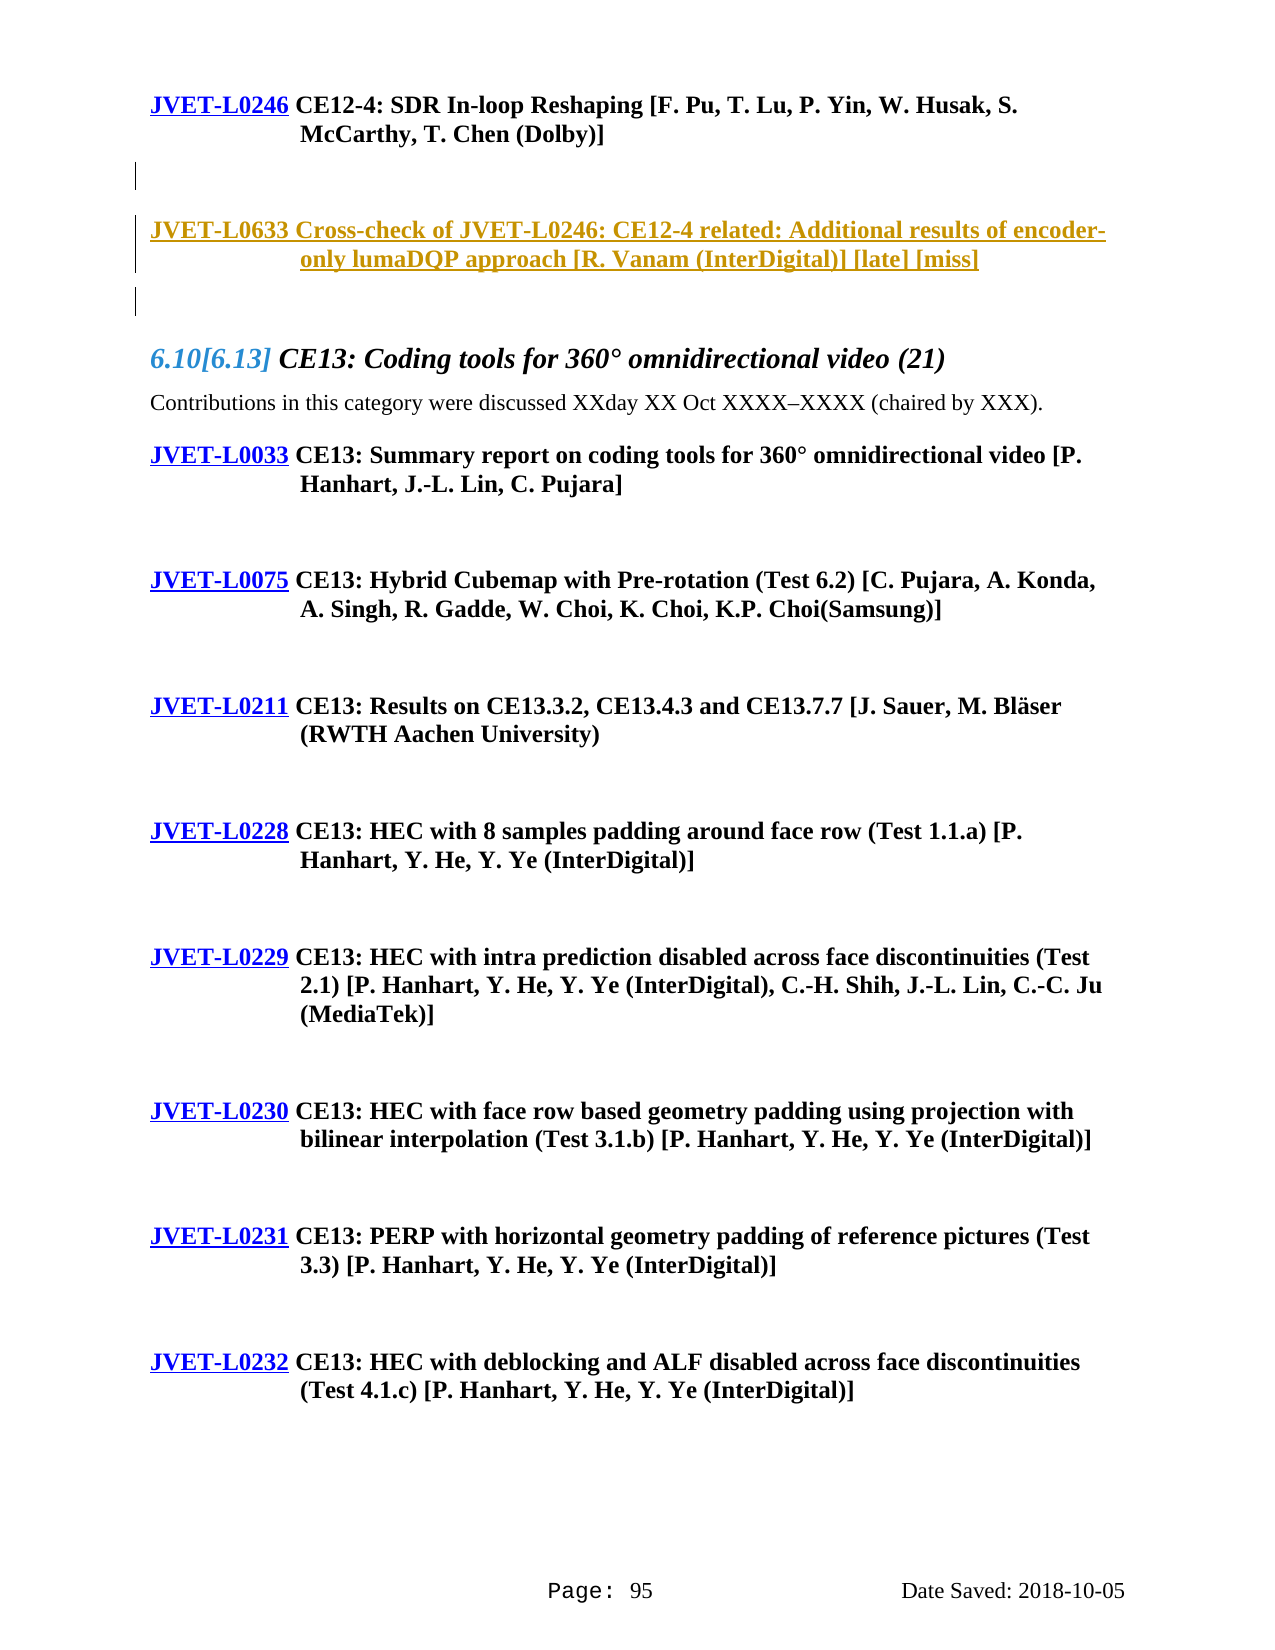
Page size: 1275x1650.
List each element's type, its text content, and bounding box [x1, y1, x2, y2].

subtitle JVET-L0229 CE13: HEC with intra prediction disabled across face discontinuities (Test 2.1) [P. Hanhart, Y. He, Y. Ye (InterDigital), C.-H. Shih, J.-L. Lin, C.-C. Ju (MediaTek)] [150, 942, 1125, 1028]
subtitle JVET-L0033 CE13: Summary report on coding tools for 360° omnidirectional video [P. Hanhart, J.-L. Lin, C. Pujara] [150, 440, 1125, 497]
subtitle JVET-L0231 CE13: PERP with horizontal geometry padding of reference pictures (Test 3.3) [P. Hanhart, Y. He, Y. Ye (InterDigital)] [150, 1221, 1125, 1279]
subtitle JVET-L0232 CE13: HEC with deblocking and ALF disabled across face discontinuities (Test 4.1.c) [P. Hanhart, Y. He, Y. Ye (InterDigital)] [150, 1347, 1125, 1404]
subtitle JVET-L0246 CE12-4: SDR In-loop Reshaping [F. Pu, T. Lu, P. Yin, W. Husak, S. McCarthy, T. Chen (Dolby)] [150, 90, 1125, 147]
subtitle CE13: Coding tools for 360° omnidirectional video (21) [150, 341, 1125, 374]
subtitle JVET-L0230 CE13: HEC with face row based geometry padding using projection with bilinear interpolation (Test 3.1.b) [P. Hanhart, Y. He, Y. Ye (InterDigital)] [150, 1096, 1125, 1153]
subtitle JVET-L0075 CE13: Hybrid Cubemap with Pre-rotation (Test 6.2) [C. Pujara, A. Konda, A. Singh, R. Gadde, W. Choi, K. Choi, K.P. Choi(Samsung)] [150, 565, 1125, 623]
subtitle JVET-L0228 CE13: HEC with 8 samples padding around face row (Test 1.1.a) [P. Hanhart, Y. He, Y. Ye (InterDigital)] [150, 816, 1125, 874]
text Contributions in this category were discussed XXday XX Oct XXXX–XXXX (chaired by XXX). [150, 388, 1125, 415]
subtitle JVET-L0211 CE13: Results on CE13.3.2, CE13.4.3 and CE13.7.7 [J. Sauer, M. Bläser (RWTH Aachen University) [150, 691, 1125, 748]
